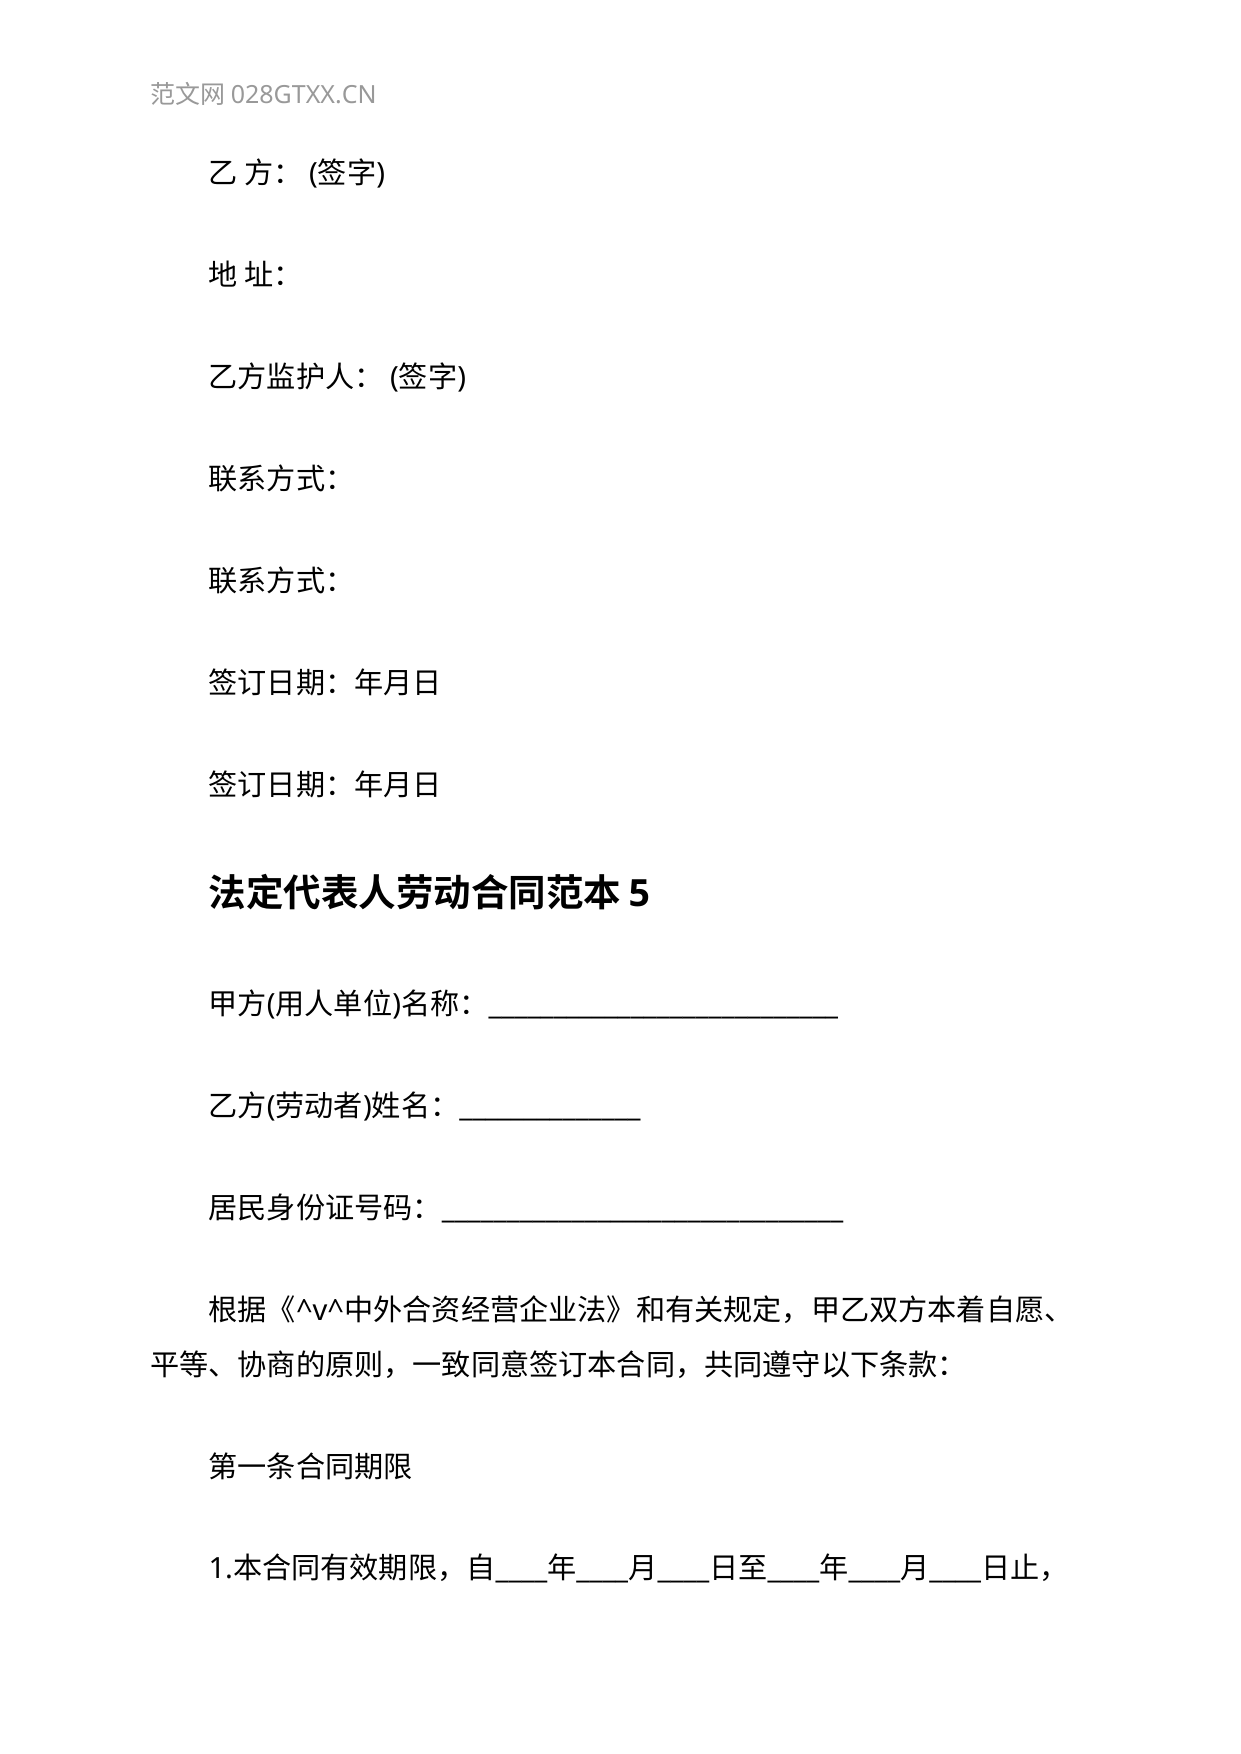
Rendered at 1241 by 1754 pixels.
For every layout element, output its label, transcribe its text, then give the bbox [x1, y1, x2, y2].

text 联系方式： [150, 456, 1090, 498]
text 签订日期：年月日 [150, 659, 1090, 702]
text 乙方(劳动者)姓名：______________ [150, 1082, 1090, 1125]
text 居民身份证号码：_______________________________ [150, 1184, 1090, 1227]
text 甲方(用人单位)名称：___________________________ [150, 980, 1090, 1023]
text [150, 1545, 1090, 1587]
text 第一条合同期限 [150, 1443, 1090, 1485]
text 法定代表人劳动合同范本5 [150, 863, 1090, 917]
text 乙 方： (签字) [150, 150, 1090, 192]
text 乙方监护人： (签字) [150, 354, 1090, 396]
text 联系方式： [150, 557, 1090, 600]
text 签订日期：年月日 [150, 761, 1090, 803]
text 根据《^v^中外合资经营企业法》和有关规定，甲乙双方本着自愿、平等、协商的原则，一致同意签订本合同，共同遵守以下条款： [150, 1286, 1090, 1384]
text 地 址： [150, 252, 1090, 294]
